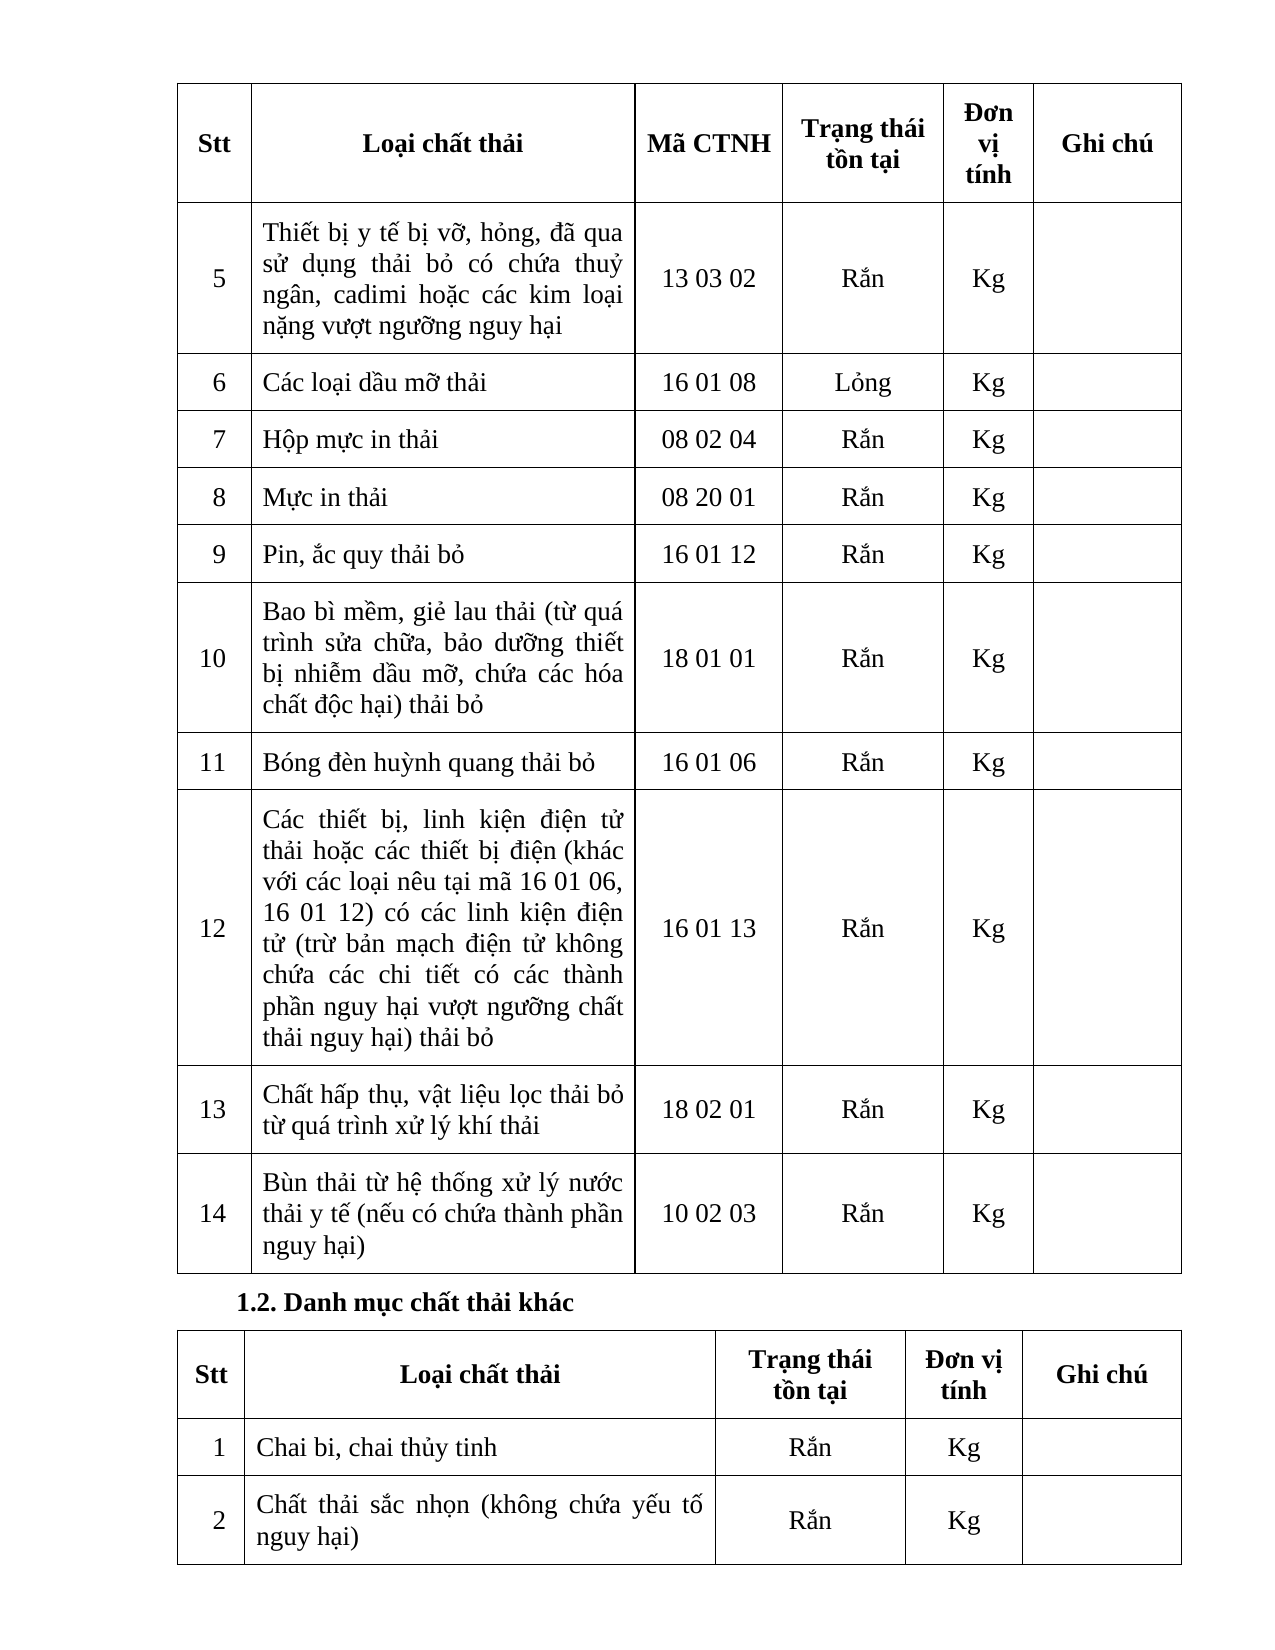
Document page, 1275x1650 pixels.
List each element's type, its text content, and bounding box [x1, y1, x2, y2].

table_cell Rắn [783, 525, 943, 582]
table_cell Rắn [716, 1419, 905, 1475]
table_cell Lỏng [783, 354, 943, 410]
table_cell 08 20 01 [636, 468, 782, 524]
table_cell [1034, 525, 1181, 582]
table_header Loại chất thải [252, 84, 634, 202]
table_cell Kg [944, 468, 1033, 524]
table_cell Rắn [783, 203, 943, 353]
table_cell Chất hấp thụ, vật liệu lọc thải bỏ từ quá trình xử lý khí thải [252, 1066, 634, 1153]
table_cell Mực in thải [252, 468, 634, 524]
table_cell Rắn [783, 1154, 943, 1272]
table_cell [1034, 411, 1181, 467]
table_cell 16 01 08 [636, 354, 782, 410]
table_cell Bóng đèn huỳnh quang thải bỏ [252, 733, 634, 789]
table_cell [1034, 583, 1181, 732]
table_cell Kg [944, 525, 1033, 582]
table_cell [178, 411, 251, 467]
table_header Loại chất thải [245, 1331, 715, 1418]
table_header Stt [178, 1331, 244, 1418]
table_cell 16 01 12 [636, 525, 782, 582]
table_cell 13 03 02 [636, 203, 782, 353]
table_cell Chất thải sắc nhọn (không chứa yếu tố nguy hại) [245, 1476, 715, 1563]
table_cell Rắn [783, 733, 943, 789]
table_cell [1034, 468, 1181, 524]
table_cell 18 01 01 [636, 583, 782, 732]
table_cell 16 01 06 [636, 733, 782, 789]
table_header Đơn vị tính [906, 1331, 1022, 1418]
table_cell [178, 525, 251, 582]
table_cell [178, 1419, 244, 1475]
table_header Stt [178, 84, 251, 202]
table_cell Các thiết bị, linh kiện điện tử thải hoặc các thiết bị điện (khác với các loại nêu tại mã 16 01 06, 16 01 12) có các linh kiện điện tử (trừ bản mạch điện tử không chứa các chi tiết có các thành phần nguy hại vượt ngưỡng chất thải nguy hại) thải bỏ [252, 790, 634, 1064]
table_cell [178, 468, 251, 524]
table_cell Hộp mực in thải [252, 411, 634, 467]
table_cell 18 02 01 [636, 1066, 782, 1153]
table_cell [178, 790, 251, 1064]
table_cell Kg [944, 1066, 1033, 1153]
table_cell [1023, 1476, 1181, 1563]
table_cell [178, 733, 251, 789]
table_cell Bùn thải từ hệ thống xử lý nước thải y tế (nếu có chứa thành phần nguy hại) [252, 1154, 634, 1272]
table_header Ghi chú [1023, 1331, 1181, 1418]
table_cell 08 02 04 [636, 411, 782, 467]
table_cell [1034, 733, 1181, 789]
table_cell Kg [944, 203, 1033, 353]
table_cell [1034, 354, 1181, 410]
table_cell [178, 1154, 251, 1272]
table_cell Kg [944, 733, 1033, 789]
table_header Ghi chú [1034, 84, 1181, 202]
table_cell Rắn [783, 468, 943, 524]
table_cell 16 01 13 [636, 790, 782, 1064]
table_cell [1034, 1154, 1181, 1272]
table_cell [1023, 1419, 1181, 1475]
table_cell Rắn [783, 411, 943, 467]
table_cell Kg [944, 1154, 1033, 1272]
table_cell [178, 583, 251, 732]
table_cell Kg [944, 583, 1033, 732]
table_cell Kg [944, 790, 1033, 1064]
table_cell Kg [906, 1476, 1022, 1563]
table_cell [178, 1066, 251, 1153]
table_cell Rắn [783, 790, 943, 1064]
table_cell Kg [944, 354, 1033, 410]
table_cell Pin, ắc quy thải bỏ [252, 525, 634, 582]
table_cell Rắn [716, 1476, 905, 1563]
table_cell [178, 354, 251, 410]
table_cell [1034, 203, 1181, 353]
table_cell Rắn [783, 1066, 943, 1153]
table_header Trạng thái tồn tại [716, 1331, 905, 1418]
table_cell Kg [906, 1419, 1022, 1475]
table_cell [178, 203, 251, 353]
table_cell Kg [944, 411, 1033, 467]
table_header Đơn vị tính [944, 84, 1033, 202]
table_cell Bao bì mềm, giẻ lau thải (từ quá trình sửa chữa, bảo dưỡng thiết bị nhiễm dầu mỡ, chứa các hóa chất độc hại) thải bỏ [252, 583, 634, 732]
text 1.2. Danh mục chất thải khác [177, 1286, 1157, 1317]
table_header Trạng thái tồn tại [783, 84, 943, 202]
table_cell Thiết bị y tế bị vỡ, hỏng, đã qua sử dụng thải bỏ có chứa thuỷ ngân, cadimi hoặc các kim loại nặng vượt ngưỡng nguy hại [252, 203, 634, 353]
table_cell 10 02 03 [636, 1154, 782, 1272]
table_cell Rắn [783, 583, 943, 732]
table_cell [1034, 1066, 1181, 1153]
table_cell Chai bi, chai thủy tinh [245, 1419, 715, 1475]
table_cell [178, 1476, 244, 1563]
table_cell [1034, 790, 1181, 1064]
table_header Mã CTNH [636, 84, 782, 202]
table_cell Các loại dầu mỡ thải [252, 354, 634, 410]
